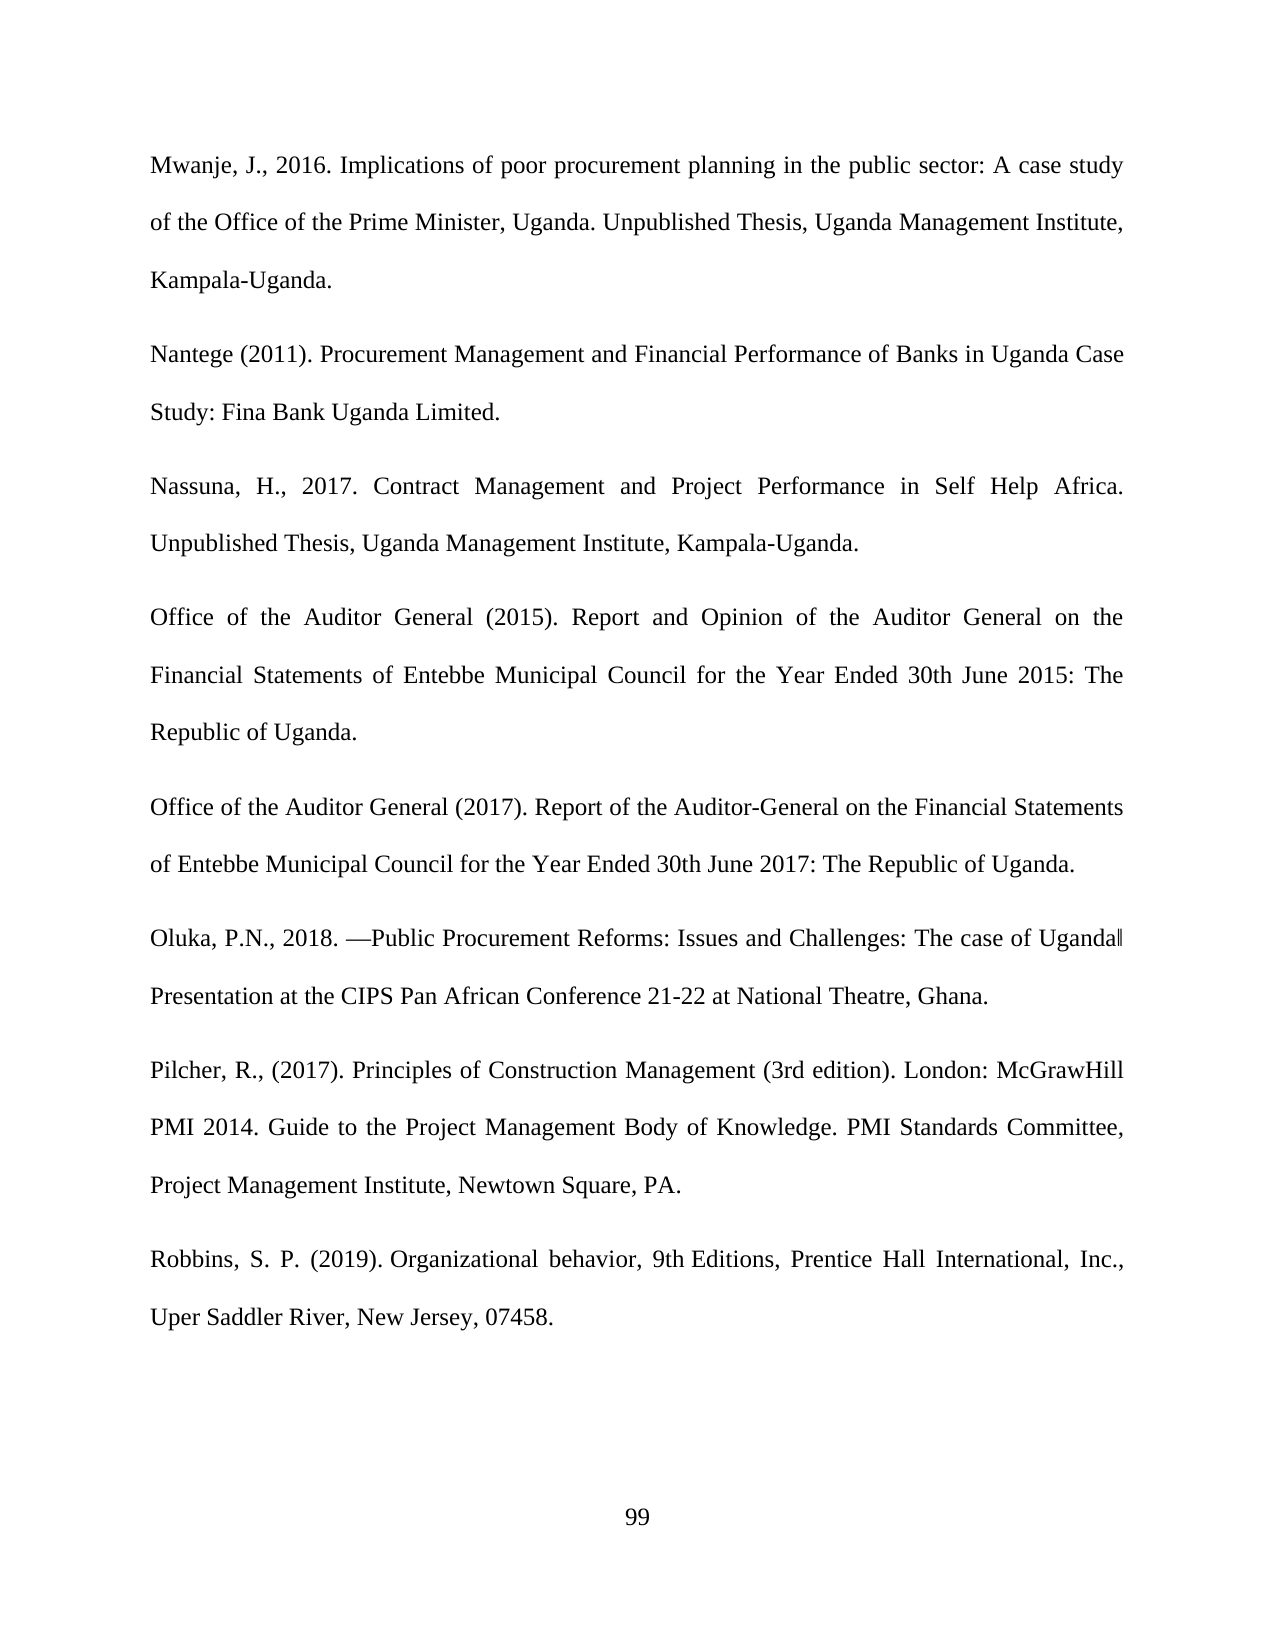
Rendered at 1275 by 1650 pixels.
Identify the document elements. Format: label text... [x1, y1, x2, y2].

text Mwanje, J., 2016. Implications of poor procurement planning in the public sector: A case study of the Office of the Prime Minister, Uganda. Unpublished Thesis, Uganda Management Institute, Kampala-Uganda. [150, 150, 1125, 294]
text Oluka, P.N., 2018. ―Public Procurement Reforms: Issues and Challenges: The case of Uganda‖ Presentation at the CIPS Pan African Conference 21-22 at National Theatre, Ghana. [150, 923, 1125, 1009]
text Robbins, S. P. (2019). Organizational behavior, 9th Editions, Prentice Hall International, Inc., Uper Saddler River, New Jersey, 07458. [150, 1244, 1125, 1330]
text Pilcher, R., (2017). Principles of Construction Management (3rd edition). London: McGrawHill PMI 2014. Guide to the Project Management Body of Knowledge. PMI Standards Committee, Project Management Institute, Newtown Square, PA. [150, 1055, 1125, 1199]
text Nassuna, H., 2017. Contract Management and Project Performance in Self Help Africa. Unpublished Thesis, Uganda Management Institute, Kampala-Uganda. [150, 471, 1125, 557]
text Nantege (2011). Procurement Management and Financial Performance of Banks in Uganda Case Study: Fina Bank Uganda Limited. [150, 339, 1125, 425]
text Office of the Auditor General (2017). Report of the Auditor-General on the Financial Statements of Entebbe Municipal Council for the Year Ended 30th June 2017: The Republic of Uganda. [150, 792, 1125, 878]
text Office of the Auditor General (2015). Report and Opinion of the Auditor General on the Financial Statements of Entebbe Municipal Council for the Year Ended 30th June 2015: The Republic of Uganda. [150, 602, 1125, 746]
